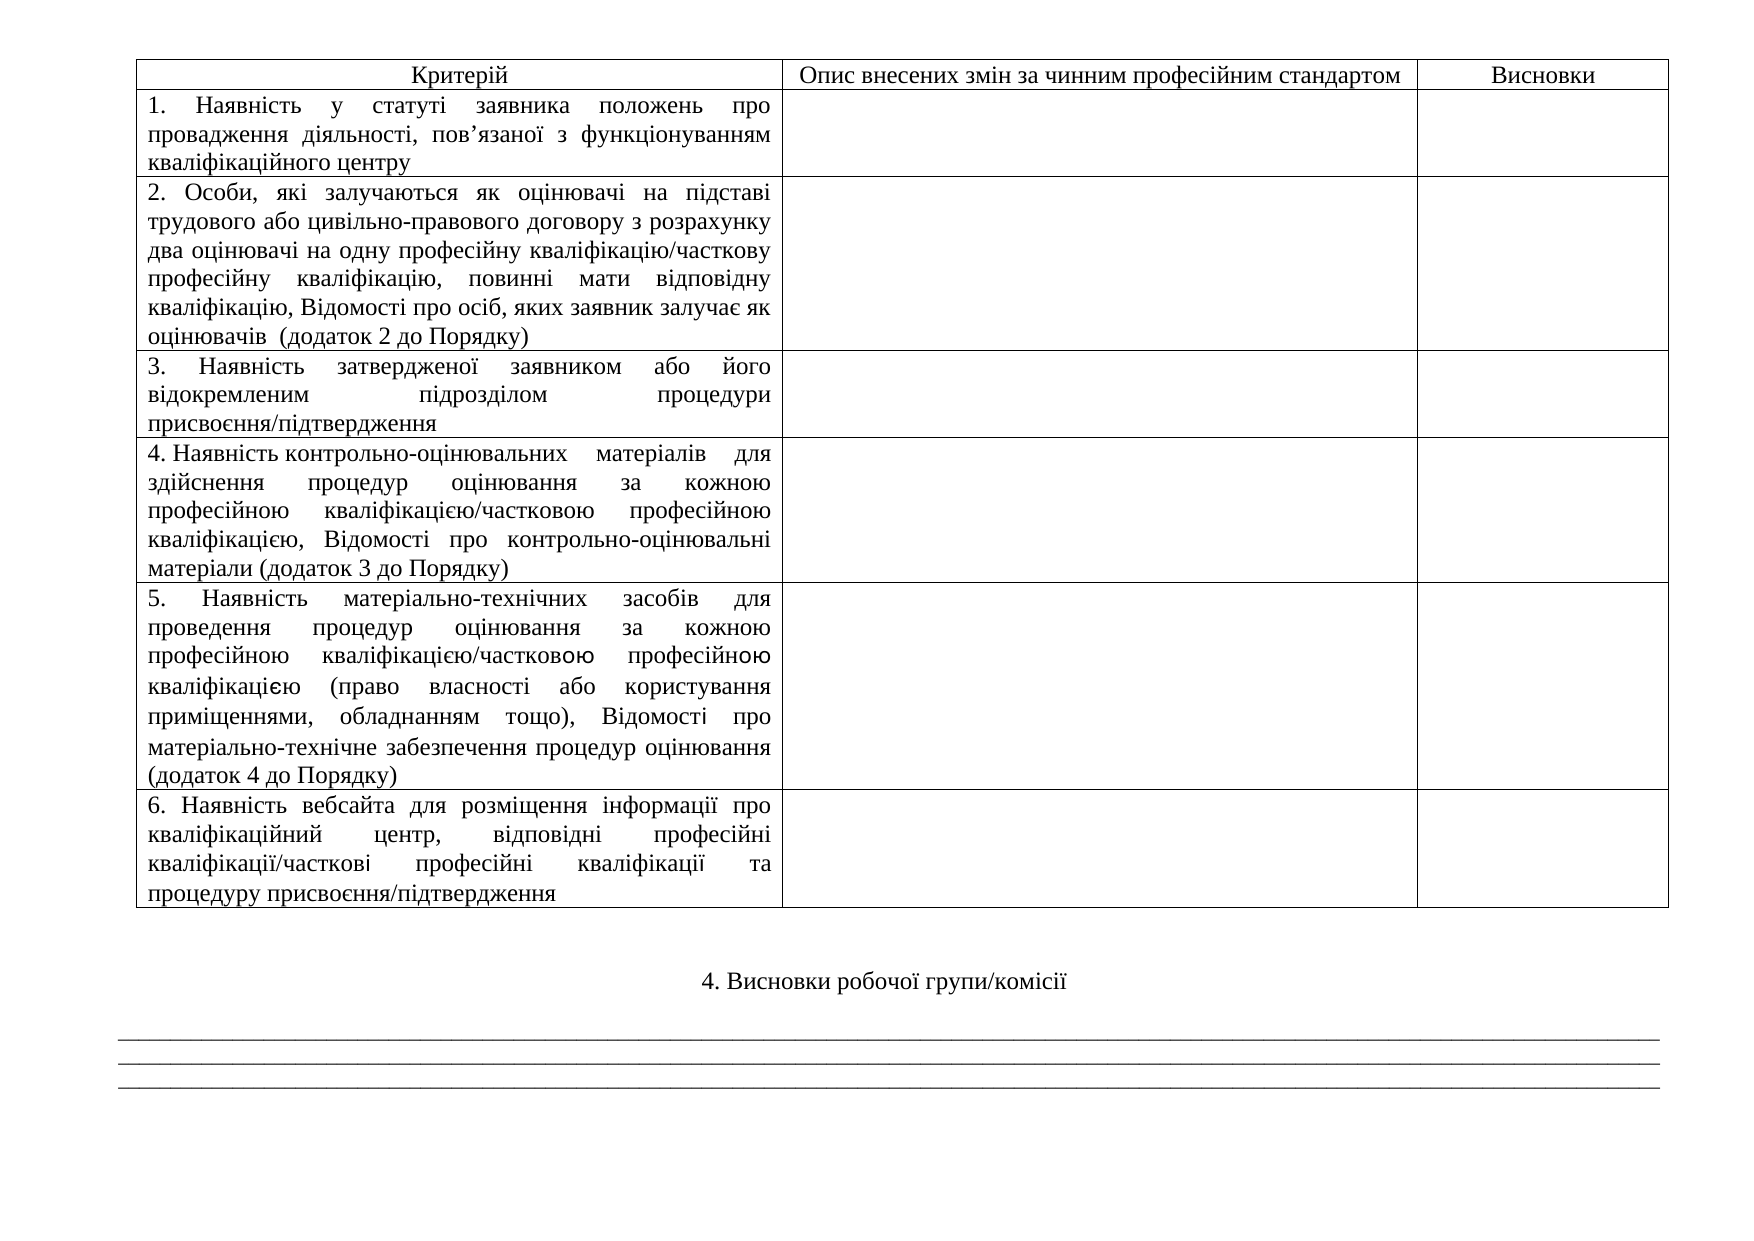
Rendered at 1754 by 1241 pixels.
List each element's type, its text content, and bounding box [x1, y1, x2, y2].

table_cell 2. Особи, які залучаються як оцінювачі на підставі трудового або цивільно-правового договору з розрахунку два оцінювачі на одну професійну кваліфікацію/часткову професійну кваліфікацію, повинні мати відповідну кваліфікацію, Відомості про осіб, яких заявник залучає як оцінювачів (додаток 2 до Порядку) [137, 177, 782, 350]
table_header Критерій [137, 60, 782, 89]
table_cell [1418, 438, 1668, 582]
table_cell [1418, 90, 1668, 176]
table_cell 4. Наявність контрольно-оцінювальних матеріалів для здійснення процедур оцінювання за кожною професійною кваліфікацією/частковою професійною кваліфікацією, Відомості про контрольно-оцінювальні матеріали (додаток 3 до Порядку) [137, 438, 782, 582]
table_cell [1418, 583, 1668, 789]
table_cell 3. Наявність затвердженої заявником або його відокремленим підрозділом процедури присвоєння/підтвердження [137, 351, 782, 437]
table_cell [783, 438, 1417, 582]
table_cell [783, 351, 1417, 437]
table_cell [1418, 177, 1668, 350]
table_cell [783, 177, 1417, 350]
table_cell 6. Наявність вебсайта для розміщення інформації про кваліфікаційний центр, відповідні професійні кваліфікації/часткові професійні кваліфікації та процедуру присвоєння/підтвердження [137, 790, 782, 907]
table_cell [1418, 790, 1668, 907]
table_cell 5. Наявність матеріально-технічних засобів для проведення процедур оцінювання за кожною професійною кваліфікацією/частковою професійною кваліфікацією (право власності або користування приміщеннями, обладнанням тощо), Відомості про матеріально-технічне забезпечення процедур оцінювання (додаток 4 до Порядку) [137, 583, 782, 789]
table_cell [1418, 351, 1668, 437]
text 4. Висновки робочої групи/комісії [118, 966, 1651, 994]
table_header Висновки [1418, 60, 1668, 89]
table_cell [783, 790, 1417, 907]
text ____________________________________________________________________________________________________________________________________________________________________________________________________________________________________________________________________________________________________________________________________________________________________________________________________________________________________________________________ [118, 1018, 1668, 1091]
table_header Опис внесених змін за чинним професійним стандартом [783, 60, 1417, 89]
table_cell [783, 90, 1417, 176]
table_cell 1. Наявність у статуті заявника положень про провадження діяльності, пов’язаної з функціонуванням кваліфікаційного центру [137, 90, 782, 176]
table_cell [783, 583, 1417, 789]
